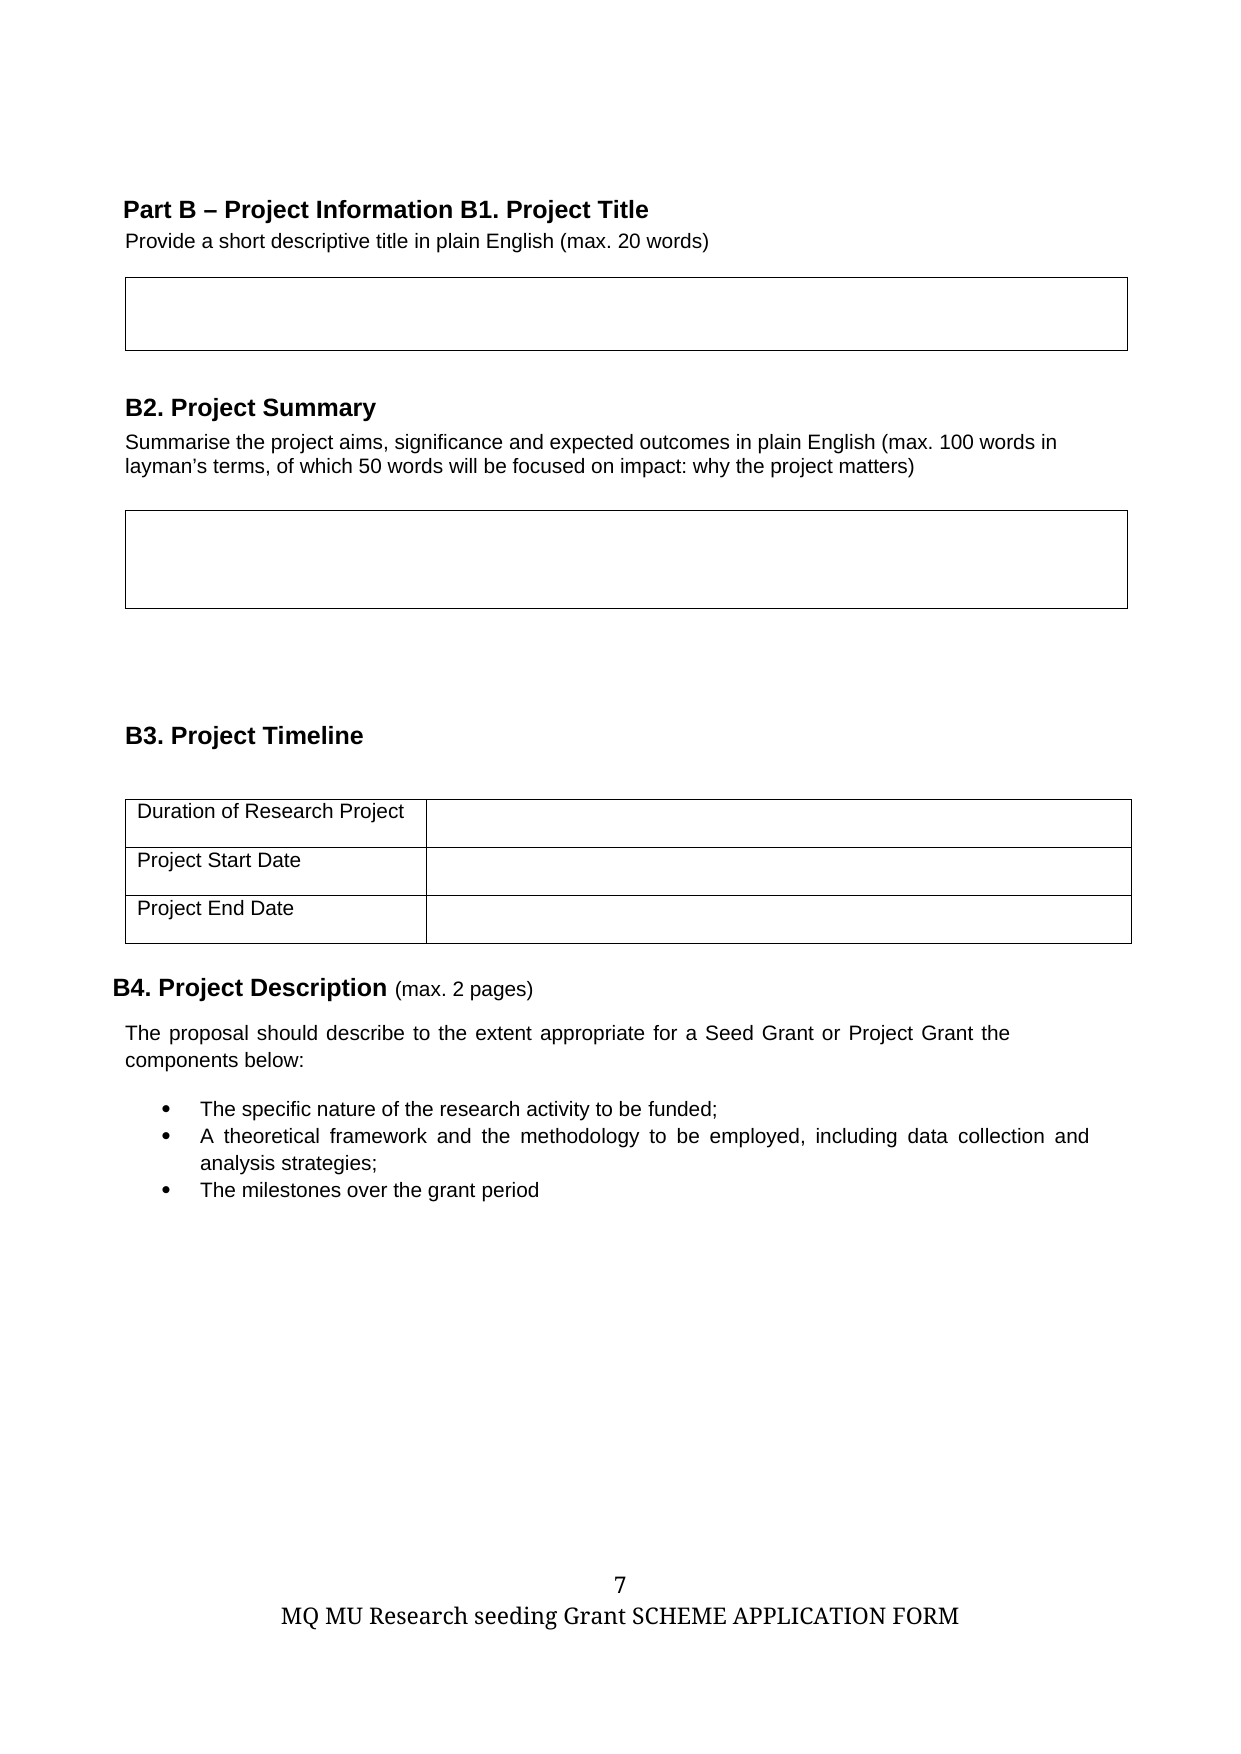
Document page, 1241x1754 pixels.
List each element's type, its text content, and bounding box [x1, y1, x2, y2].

table_cell Project Start Date [126, 848, 426, 895]
table_header [126, 278, 1127, 350]
table_header Duration of Research Project [126, 800, 426, 847]
subtitle B2. Project Summary [125, 393, 1128, 422]
text B4. Project Description (max. 2 pages) [112, 973, 1128, 1001]
text Provide a short descriptive title in plain English (max. 20 words) [125, 228, 1128, 252]
text Part B – Project Information B1. Project Title [123, 195, 1128, 224]
text Summarise the project aims, significance and expected outcomes in plain English (max. 100 words in layman’s terms, of which 50 words will be focused on impact: why the project matters) [125, 430, 1128, 478]
text The proposal should describe to the extent appropriate for a Seed Grant or Project Grant the components below: [125, 1020, 1012, 1072]
table_cell Project End Date [126, 896, 426, 943]
list A theoretical framework and the methodology to be employed, including data collection and analysis strategies; [162, 1124, 1091, 1175]
table_cell [427, 896, 1131, 943]
table_header [126, 511, 1127, 607]
table_header [427, 800, 1131, 847]
list The milestones over the grant period [162, 1178, 1128, 1202]
list The specific nature of the research activity to be funded; [162, 1096, 1128, 1121]
subtitle B3. Project Timeline [125, 721, 1128, 750]
table_cell [427, 848, 1131, 895]
